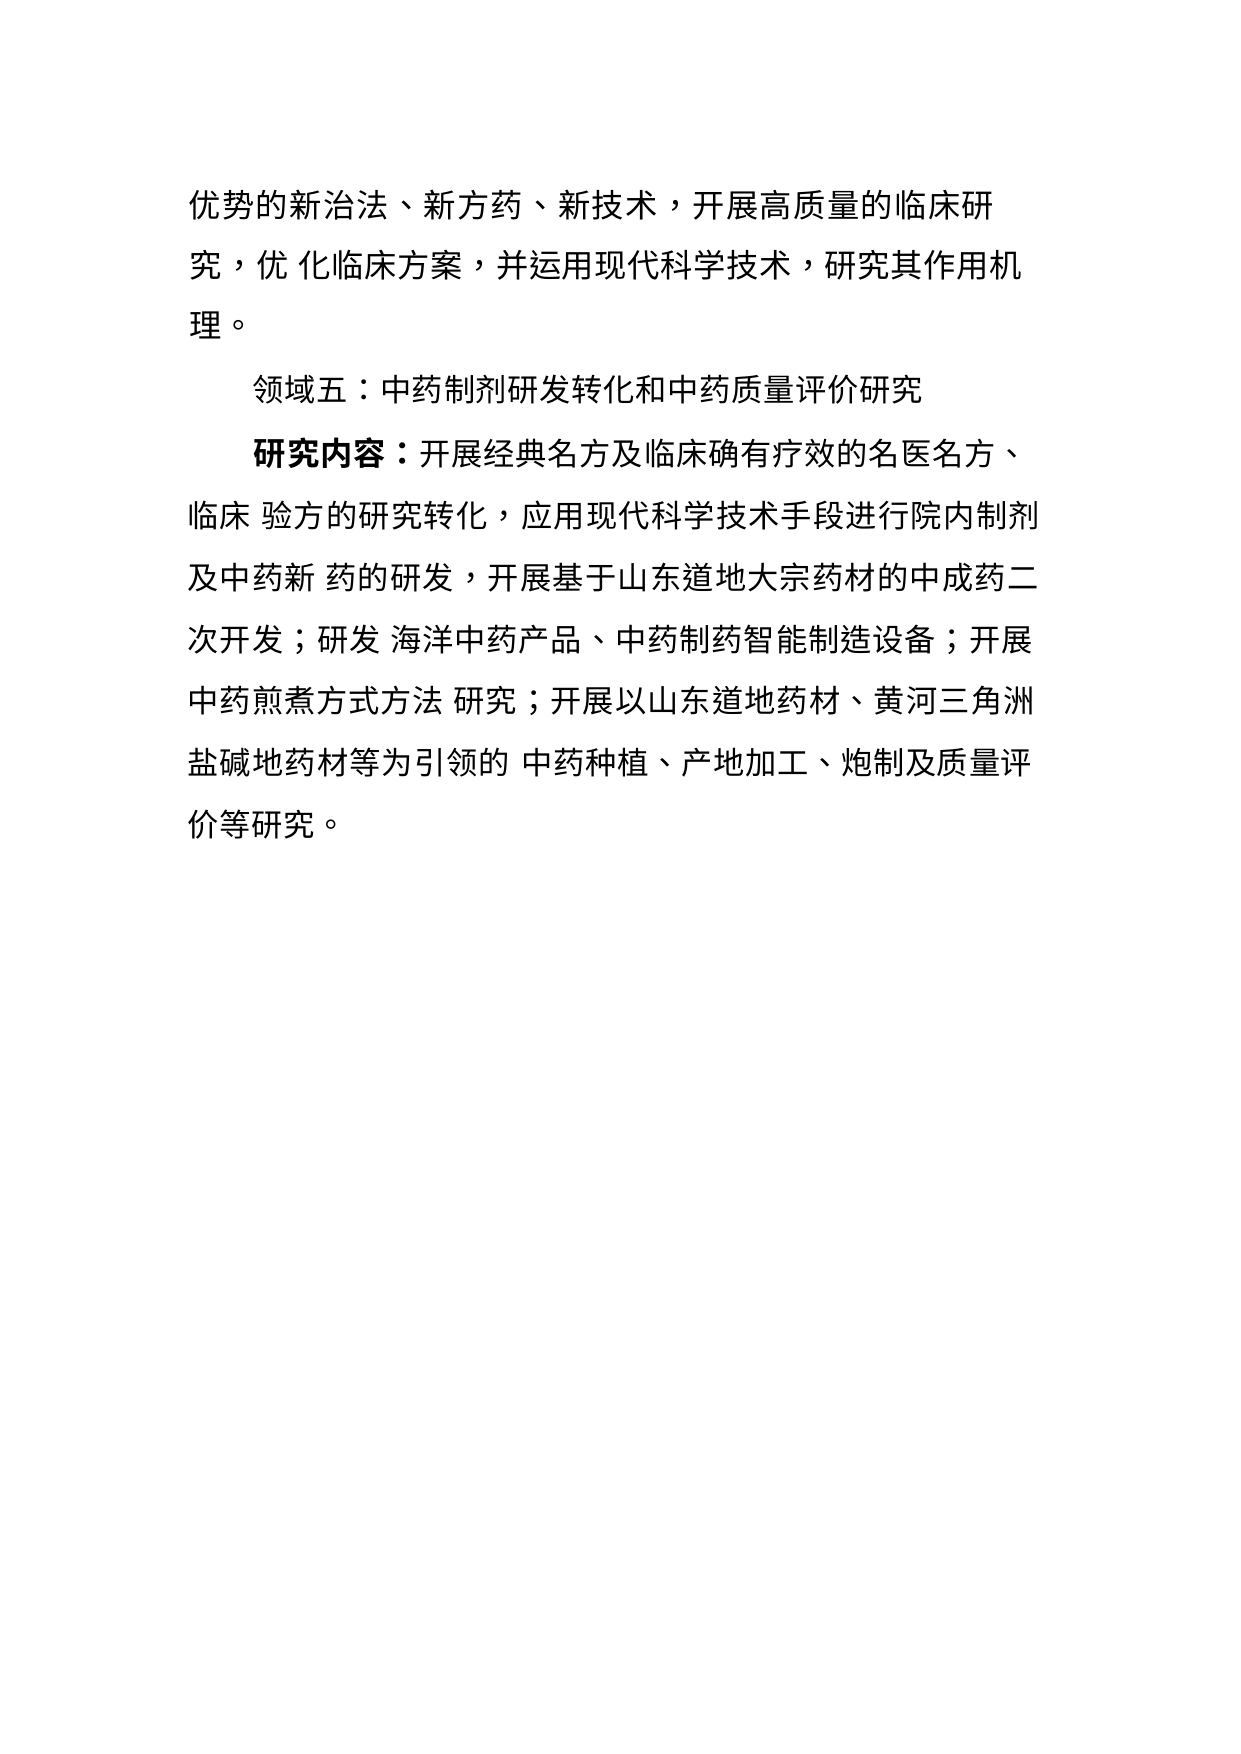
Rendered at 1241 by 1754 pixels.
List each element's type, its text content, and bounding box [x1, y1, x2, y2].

text 研究内容：开展经典名方及临床确有疗效的名医名方、临床 验方的研究转化，应用现代科学技术手段进行院内制剂及中药新 药的研发，开展基于山东道地大宗药材的中成药二次开发；研发 海洋中药产品、中药制药智能制造设备；开展中药煎煮方式方法 研究；开展以山东道地药材、黄河三角洲盐碱地药材等为引领的 中药种植、产地加工、炮制及质量评价等研究。 [187, 431, 1053, 846]
text 优势的新治法、新方药、新技术，开展高质量的临床研究，优 化临床方案，并运用现代科学技术，研究其作用机理。 [188, 183, 1053, 347]
text 领域五：中药制剂研发转化和中药质量评价研究 [252, 369, 1053, 409]
